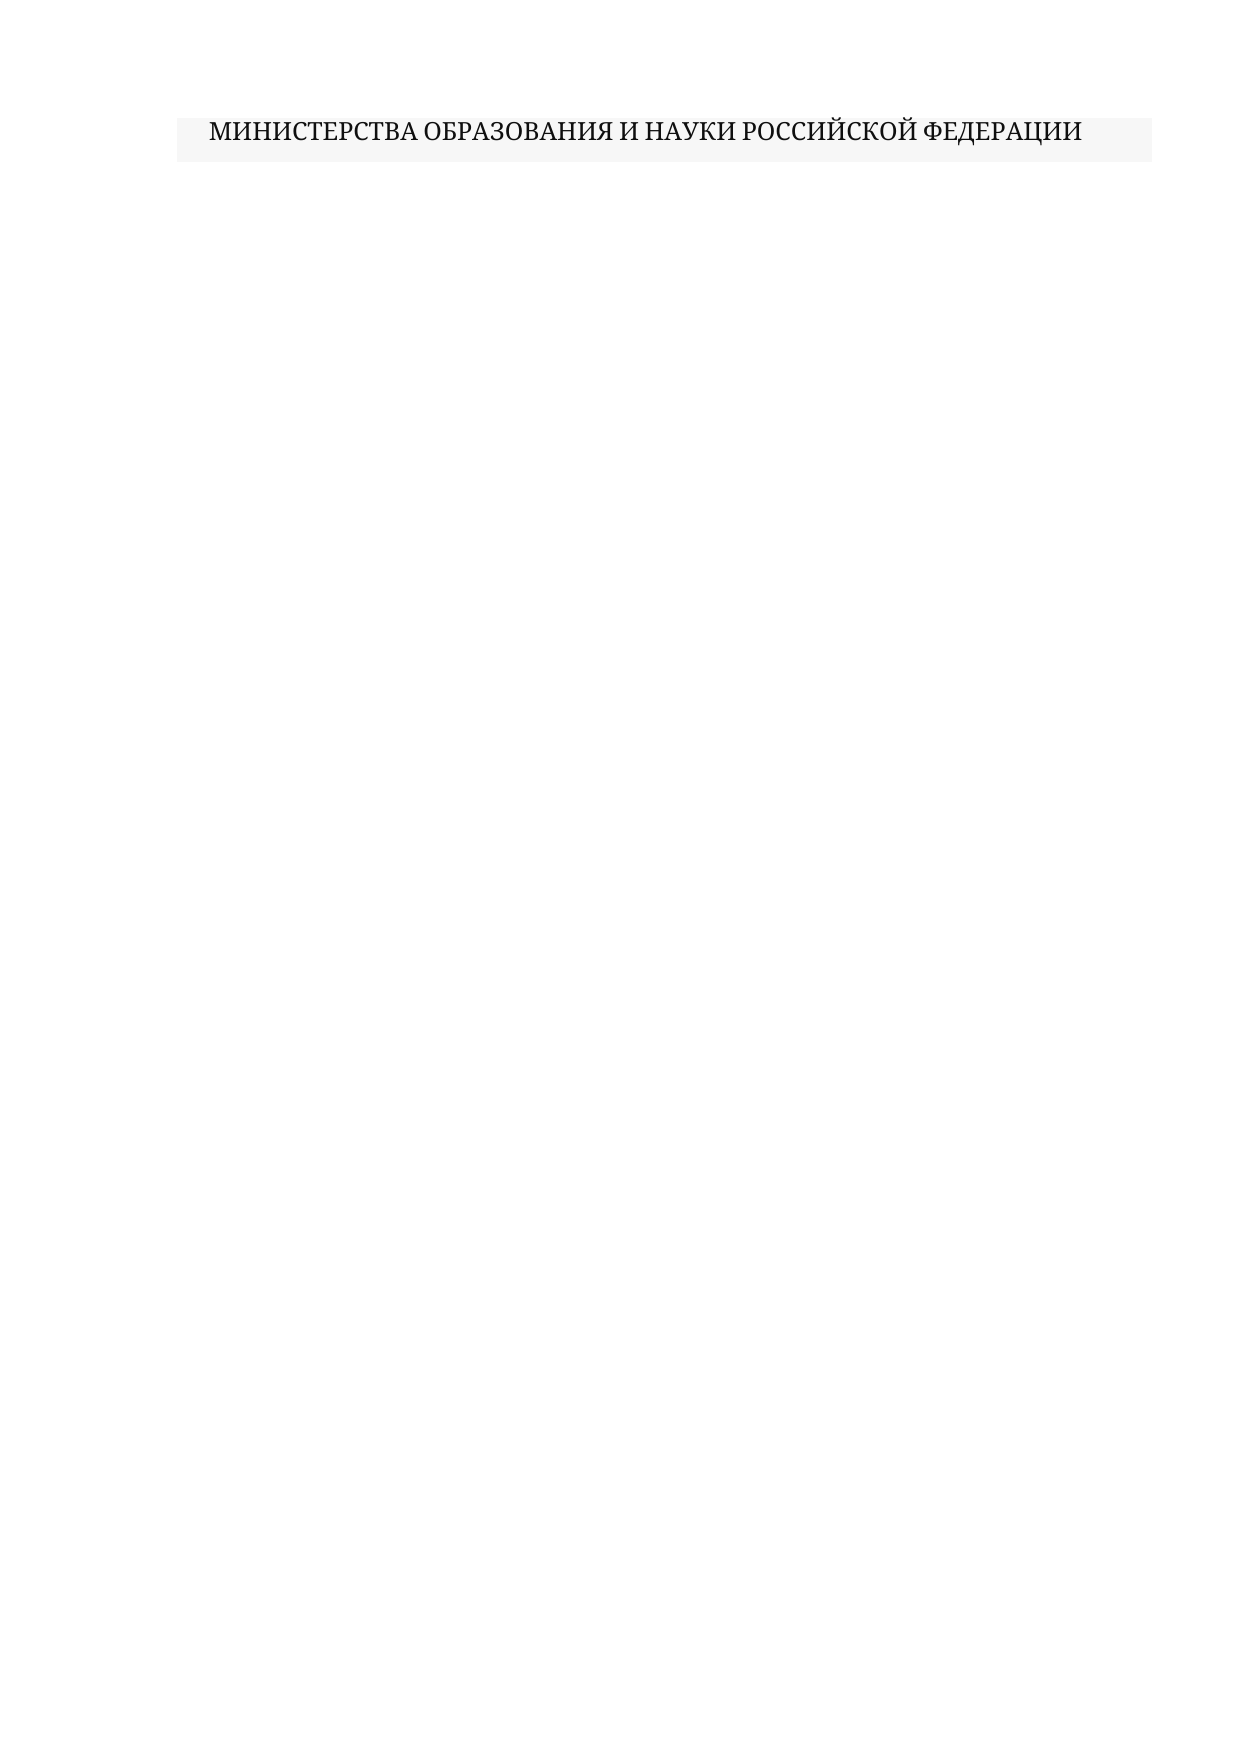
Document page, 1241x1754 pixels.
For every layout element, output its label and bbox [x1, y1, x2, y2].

table_cell [177, 118, 1151, 162]
